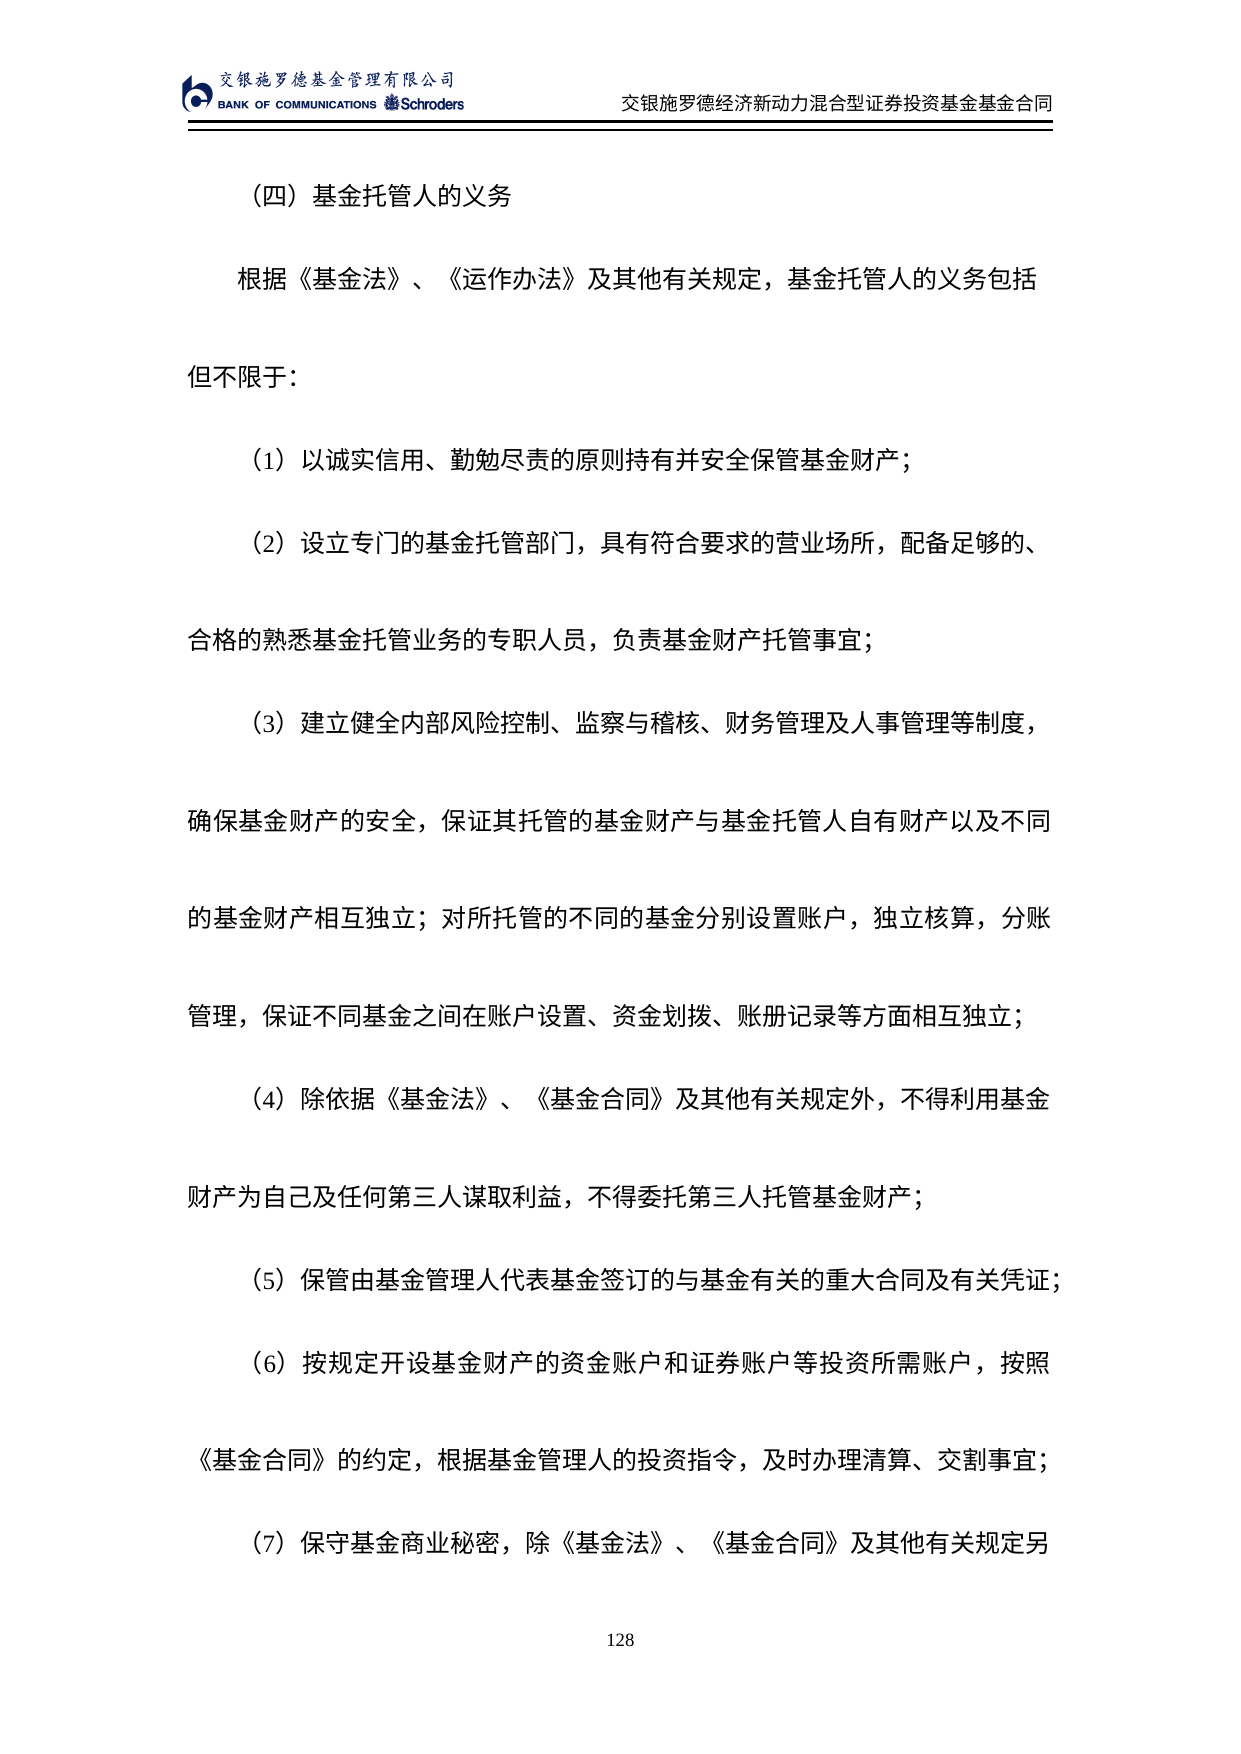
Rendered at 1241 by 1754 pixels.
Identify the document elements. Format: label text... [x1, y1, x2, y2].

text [187, 1509, 1053, 1574]
text （5）保管由基金管理人代表基金签订的与基金有关的重大合同及有关凭证； [187, 1246, 1053, 1311]
text （4）除依据《基金法》、《基金合同》及其他有关规定外，不得利用基金财产为自己及任何第三人谋取利益，不得委托第三人托管基金财产； [187, 1065, 1053, 1228]
text （1）以诚实信用、勤勉尽责的原则持有并安全保管基金财产； [187, 426, 1053, 491]
text 根据《基金法》、《运作办法》及其他有关规定，基金托管人的义务包括但不限于： [187, 245, 1053, 408]
text （四）基金托管人的义务 [187, 162, 1053, 227]
picture [182, 71, 464, 112]
text （2）设立专门的基金托管部门，具有符合要求的营业场所，配备足够的、合格的熟悉基金托管业务的专职人员，负责基金财产托管事宜； [187, 509, 1053, 671]
text （3）建立健全内部风险控制、监察与稽核、财务管理及人事管理等制度，确保基金财产的安全，保证其托管的基金财产与基金托管人自有财产以及不同的基金财产相互独立；对所托管的不同的基金分别设置账户，独立核算，分账管理，保证不同基金之间在账户设置、资金划拨、账册记录等方面相互独立； [187, 689, 1053, 1047]
text （6）按规定开设基金财产的资金账户和证券账户等投资所需账户，按照《基金合同》的约定，根据基金管理人的投资指令，及时办理清算、交割事宜； [187, 1329, 1053, 1491]
